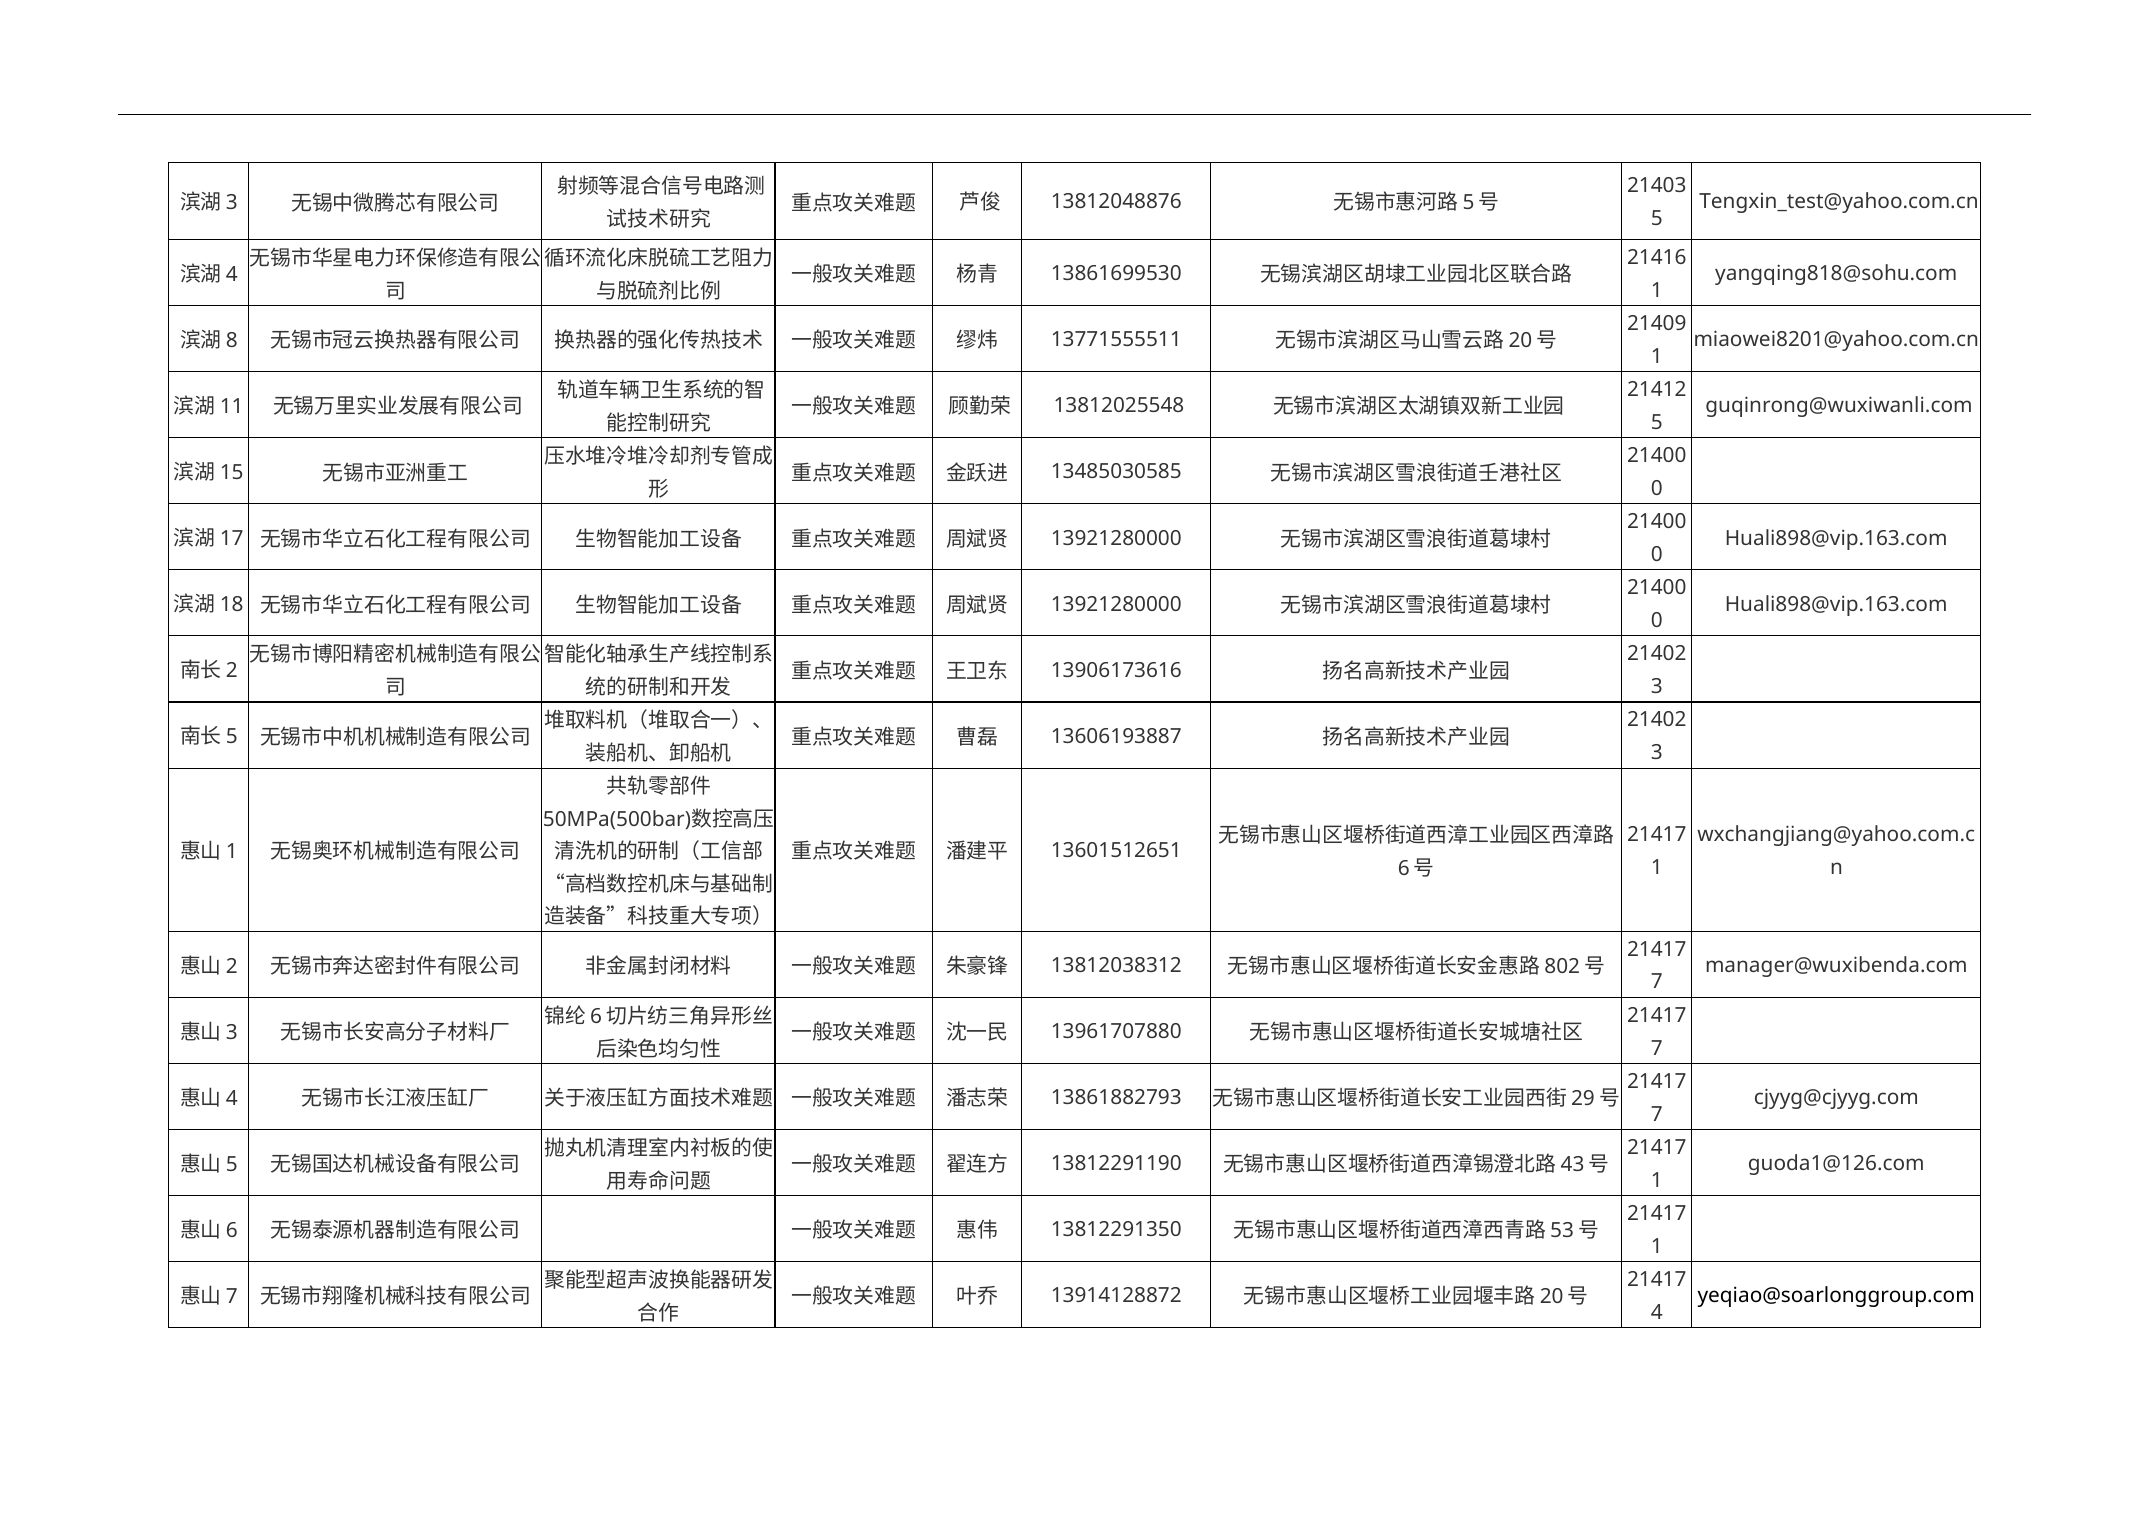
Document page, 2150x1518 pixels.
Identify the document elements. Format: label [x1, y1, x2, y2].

table_cell [118, 160, 2031, 1330]
